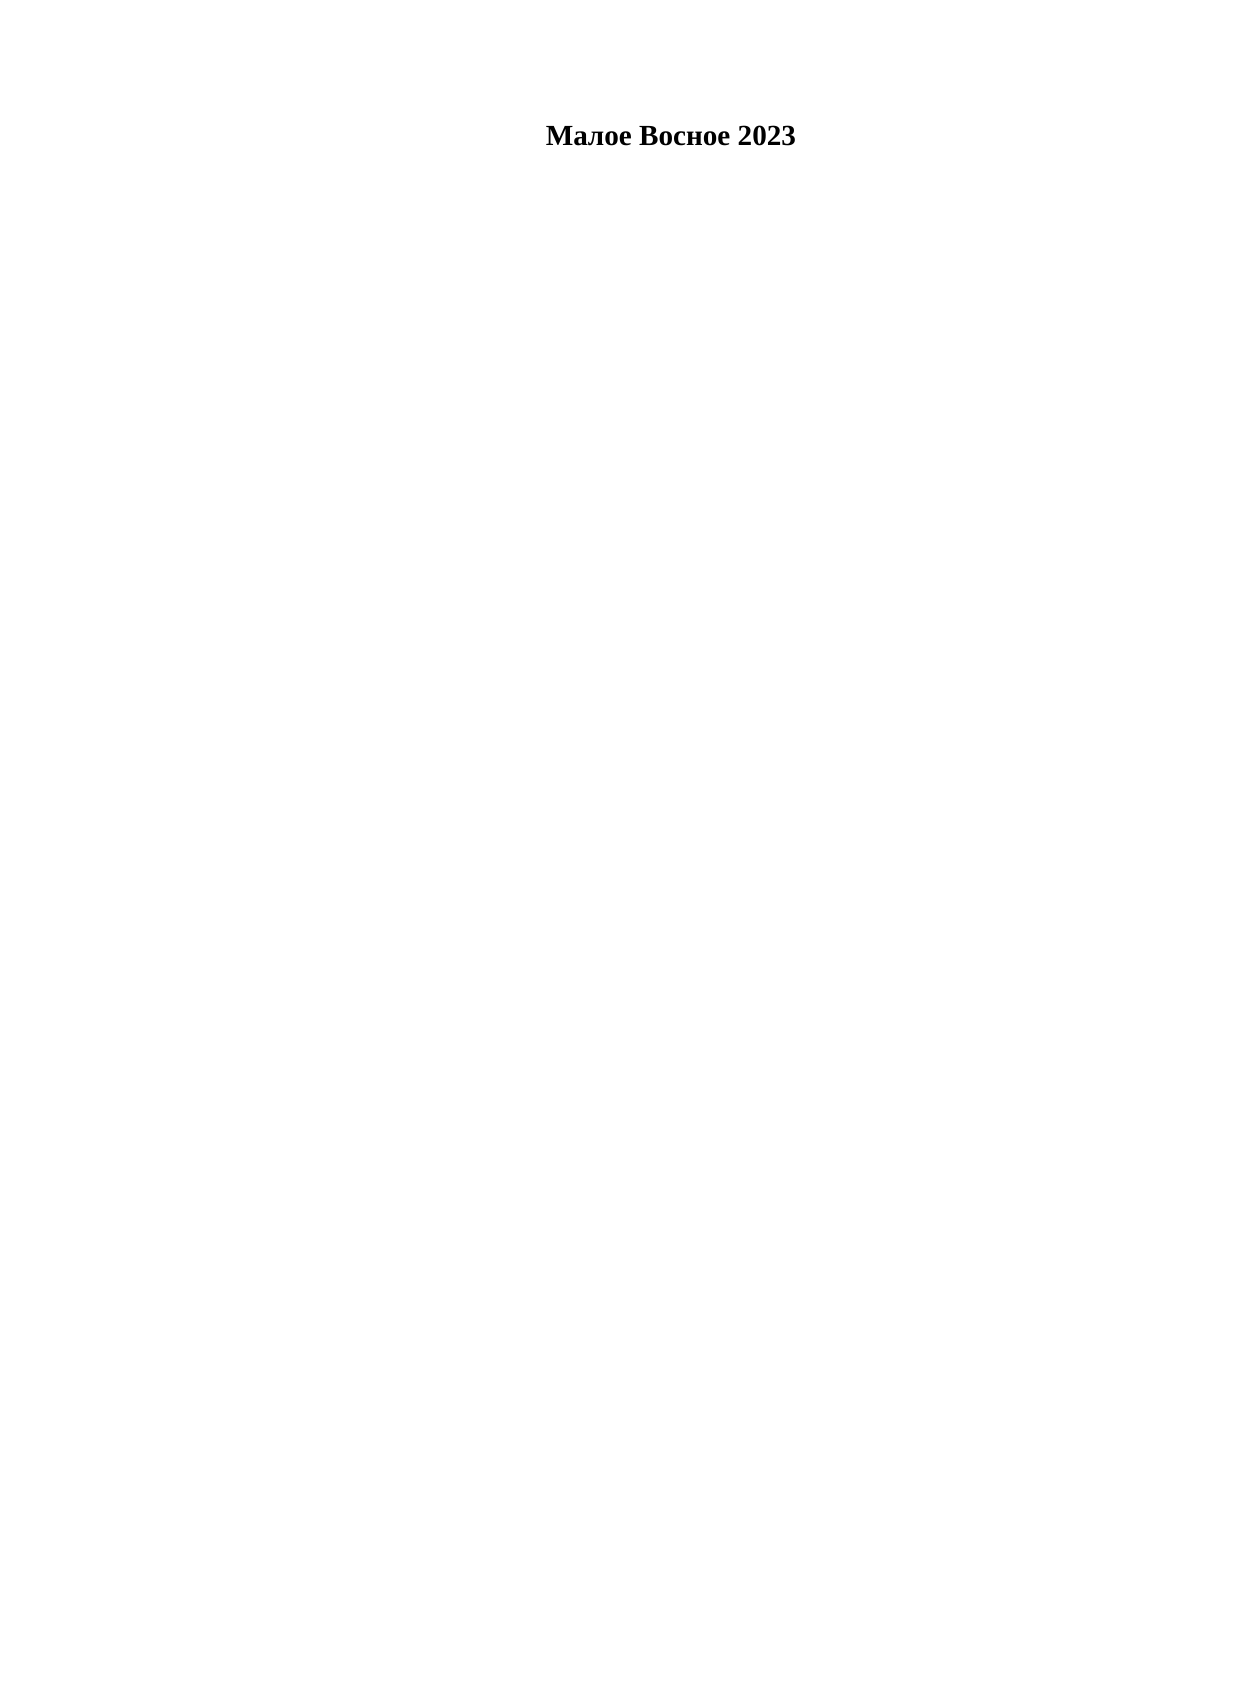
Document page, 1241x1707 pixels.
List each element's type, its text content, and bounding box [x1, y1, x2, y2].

text ​Малое Восное‌ 2023 [190, 118, 1152, 152]
